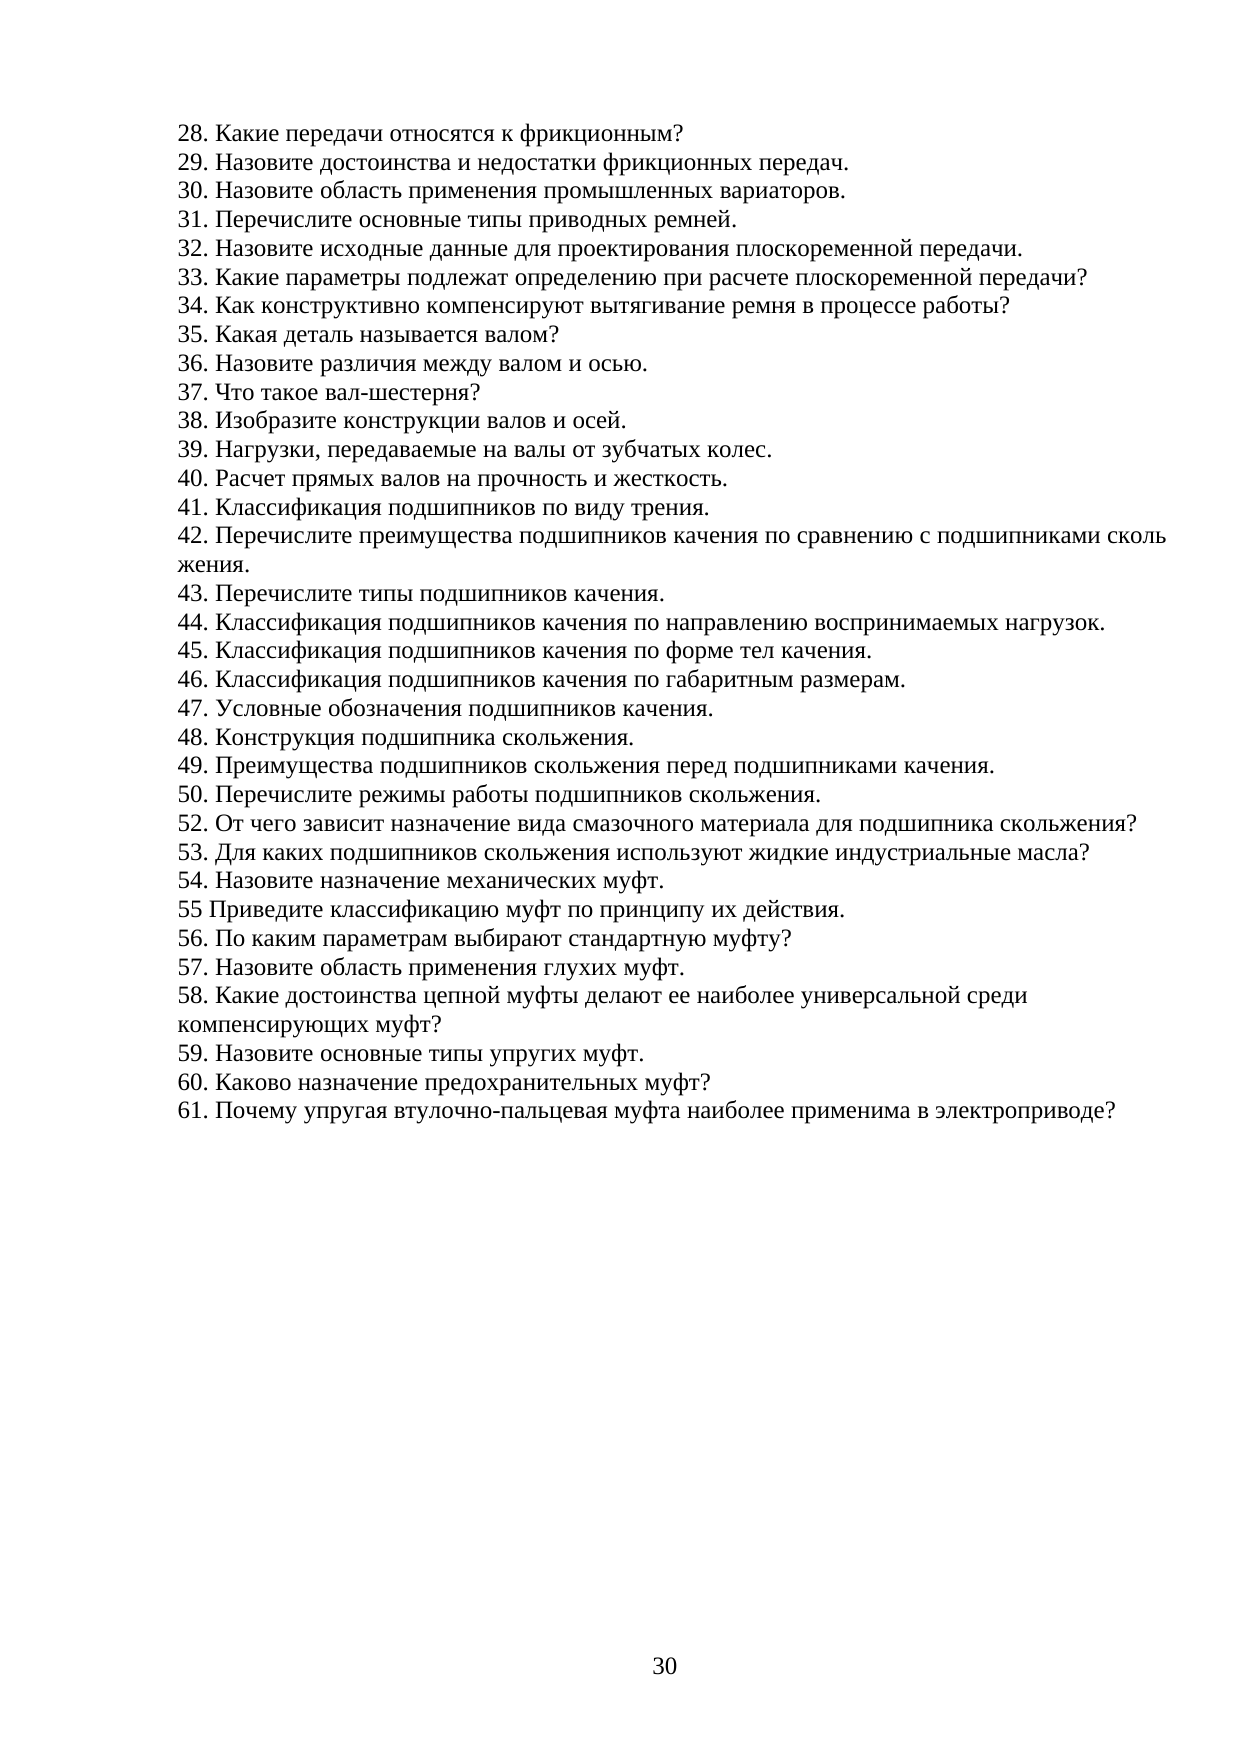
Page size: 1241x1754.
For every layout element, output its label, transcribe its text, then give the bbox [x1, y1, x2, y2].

text 54. Назовите назначение механических муфт. 55 Приведите классификацию муфт по принципу их действия. 56. По каким параметрам выбирают стандартную муфту? 57. Назовите область применения глухих муфт. 58. Какие достоинства цепной муфты делают ее наиболее универсальной среди компенсирующих муфт? 59. Назовите основные типы упругих муфт. 60. Каково назначение предохранительных муфт? 61. Почему упругая втулочно-пальцевая муфта наиболее применима в электроприводе? [177, 866, 1152, 1153]
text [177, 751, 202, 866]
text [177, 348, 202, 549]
text 35. Какая деталь называется валом? 36. Назовите различия между валом и осью. 37. Что такое вал-шестерня? 38. Изобразите конструкции валов и осей. 39. Нагрузки, передаваемые на валы от зубчатых колес. 40. Расчет прямых валов на прочность и жесткость. 41. Классификация подшипников по виду трения. 42. Перечислите преимущества подшипников качения по сравнению с подшипниками скольжения. 43. Перечислите типы подшипников качения. 44. Классификация подшипников качения по направлению воспринимаемых нагрузок. 45. Классификация подшипников качения по форме тел качения. 46. Классификация подшипников качения по габаритным размерам. 47. Условные обозначения подшипников качения. 48. Конструкция подшипника скольжения. 49. Преимущества подшипников скольжения перед подшипниками качения. 50. Перечислите режимы работы подшипников скольжения. 52. От чего зависит назначение вида смазочного материала для подшипника скольжения? 53. Для каких подшипников скольжения используют жидкие индустриальные масла? [250, 319, 1171, 866]
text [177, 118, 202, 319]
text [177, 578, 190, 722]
